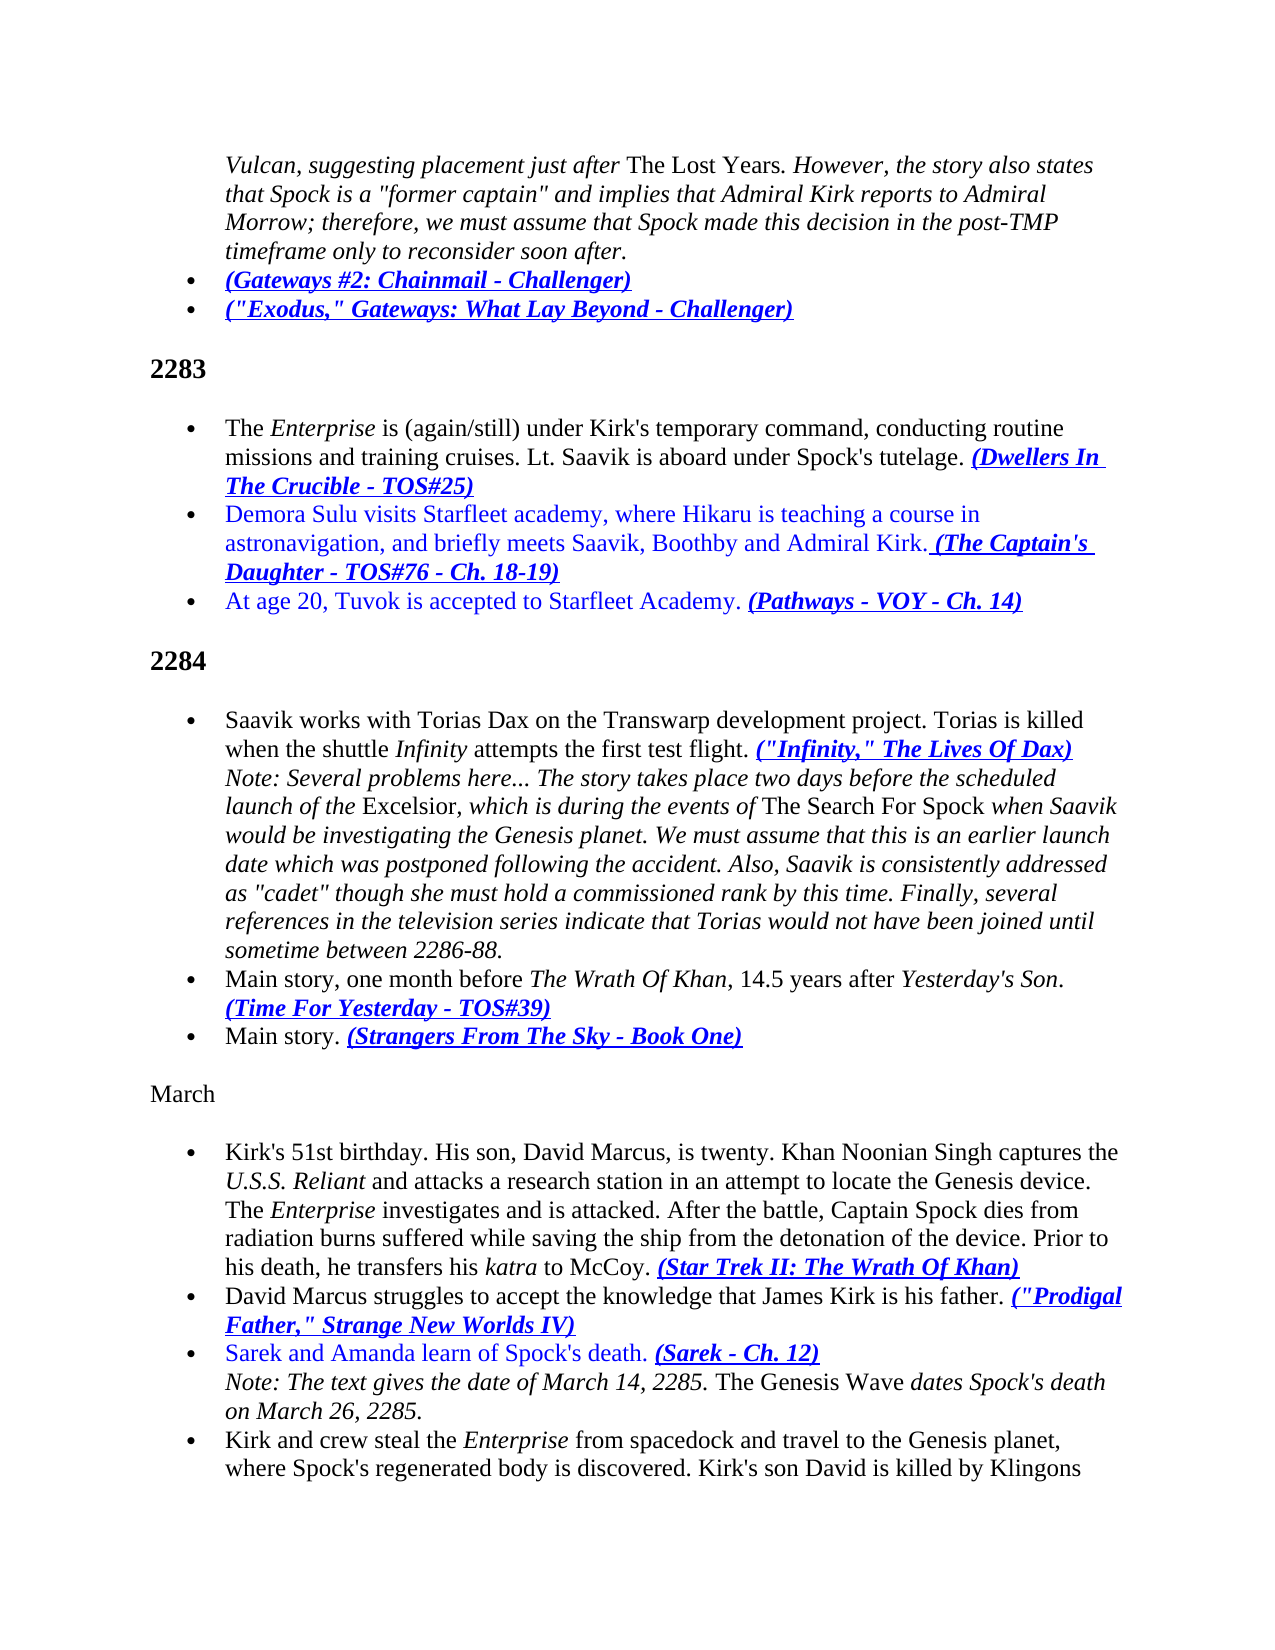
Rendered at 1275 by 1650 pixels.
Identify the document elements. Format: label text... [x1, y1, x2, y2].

list The Enterprise is (again/still) under Kirk's temporary command, conducting routine missions and training cruises. Lt. Saavik is aboard under Spock's tutelage. (Dwellers In The Crucible - TOS#25) [187, 413, 1125, 499]
list Saavik works with Torias Dax on the Transwarp development project. Torias is killed when the shuttle Infinity attempts the first test flight. ("Infinity," The Lives Of Dax) Note: Several problems here... The story takes place two days before the scheduled launch of the Excelsior, which is during the events of The Search For Spock when Saavik would be investigating the Genesis planet. We must assume that this is an earlier launch date which was postponed following the accident. Also, Saavik is consistently addressed as "cadet" though she must hold a commissioned rank by this time. Finally, several references in the television series indicate that Torias would not have been joined until sometime between 2286-88. [187, 705, 1125, 964]
text March [150, 1079, 1125, 1108]
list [187, 1425, 1125, 1482]
list At age 20, Tuvok is accepted to Starfleet Academy. (Pathways - VOY - Ch. 14) [187, 586, 1125, 614]
text 2283 [150, 352, 1125, 384]
list Demora Sulu visits Starfleet academy, where Hikaru is teaching a course in astronavigation, and briefly meets Saavik, Boothby and Admiral Kirk. (The Captain's Daughter - TOS#76 - Ch. 18-19) [187, 499, 1125, 586]
list David Marcus struggles to accept the knowledge that James Kirk is his father. ("Prodigal Father," Strange New Worlds IV) [187, 1281, 1125, 1338]
list (Gateways #2: Chainmail - Challenger) [187, 265, 1125, 294]
list ("Exodus," Gateways: What Lay Beyond - Challenger) [187, 294, 1125, 322]
list Main story, one month before The Wrath Of Khan, 14.5 years after Yesterday's Son. (Time For Yesterday - TOS#39) [187, 964, 1125, 1021]
list Main story. (Strangers From The Sky - Book One) [187, 1021, 1125, 1050]
list Kirk's 51st birthday. His son, David Marcus, is twenty. Khan Noonian Singh captures the U.S.S. Reliant and attacks a research station in an attempt to locate the Genesis device. The Enterprise investigates and is attacked. After the battle, Captain Spock dies from radiation burns suffered while saving the ship from the detonation of the device. Prior to his death, he transfers his katra to McCoy. (Star Trek II: The Wrath Of Khan) [187, 1137, 1125, 1281]
list Sarek and Amanda learn of Spock's death. (Sarek - Ch. 12) Note: The text gives the date of March 14, 2285. The Genesis Wave dates Spock's death on March 26, 2285. [187, 1338, 1125, 1425]
text 2284 [150, 644, 1125, 676]
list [187, 150, 1125, 265]
